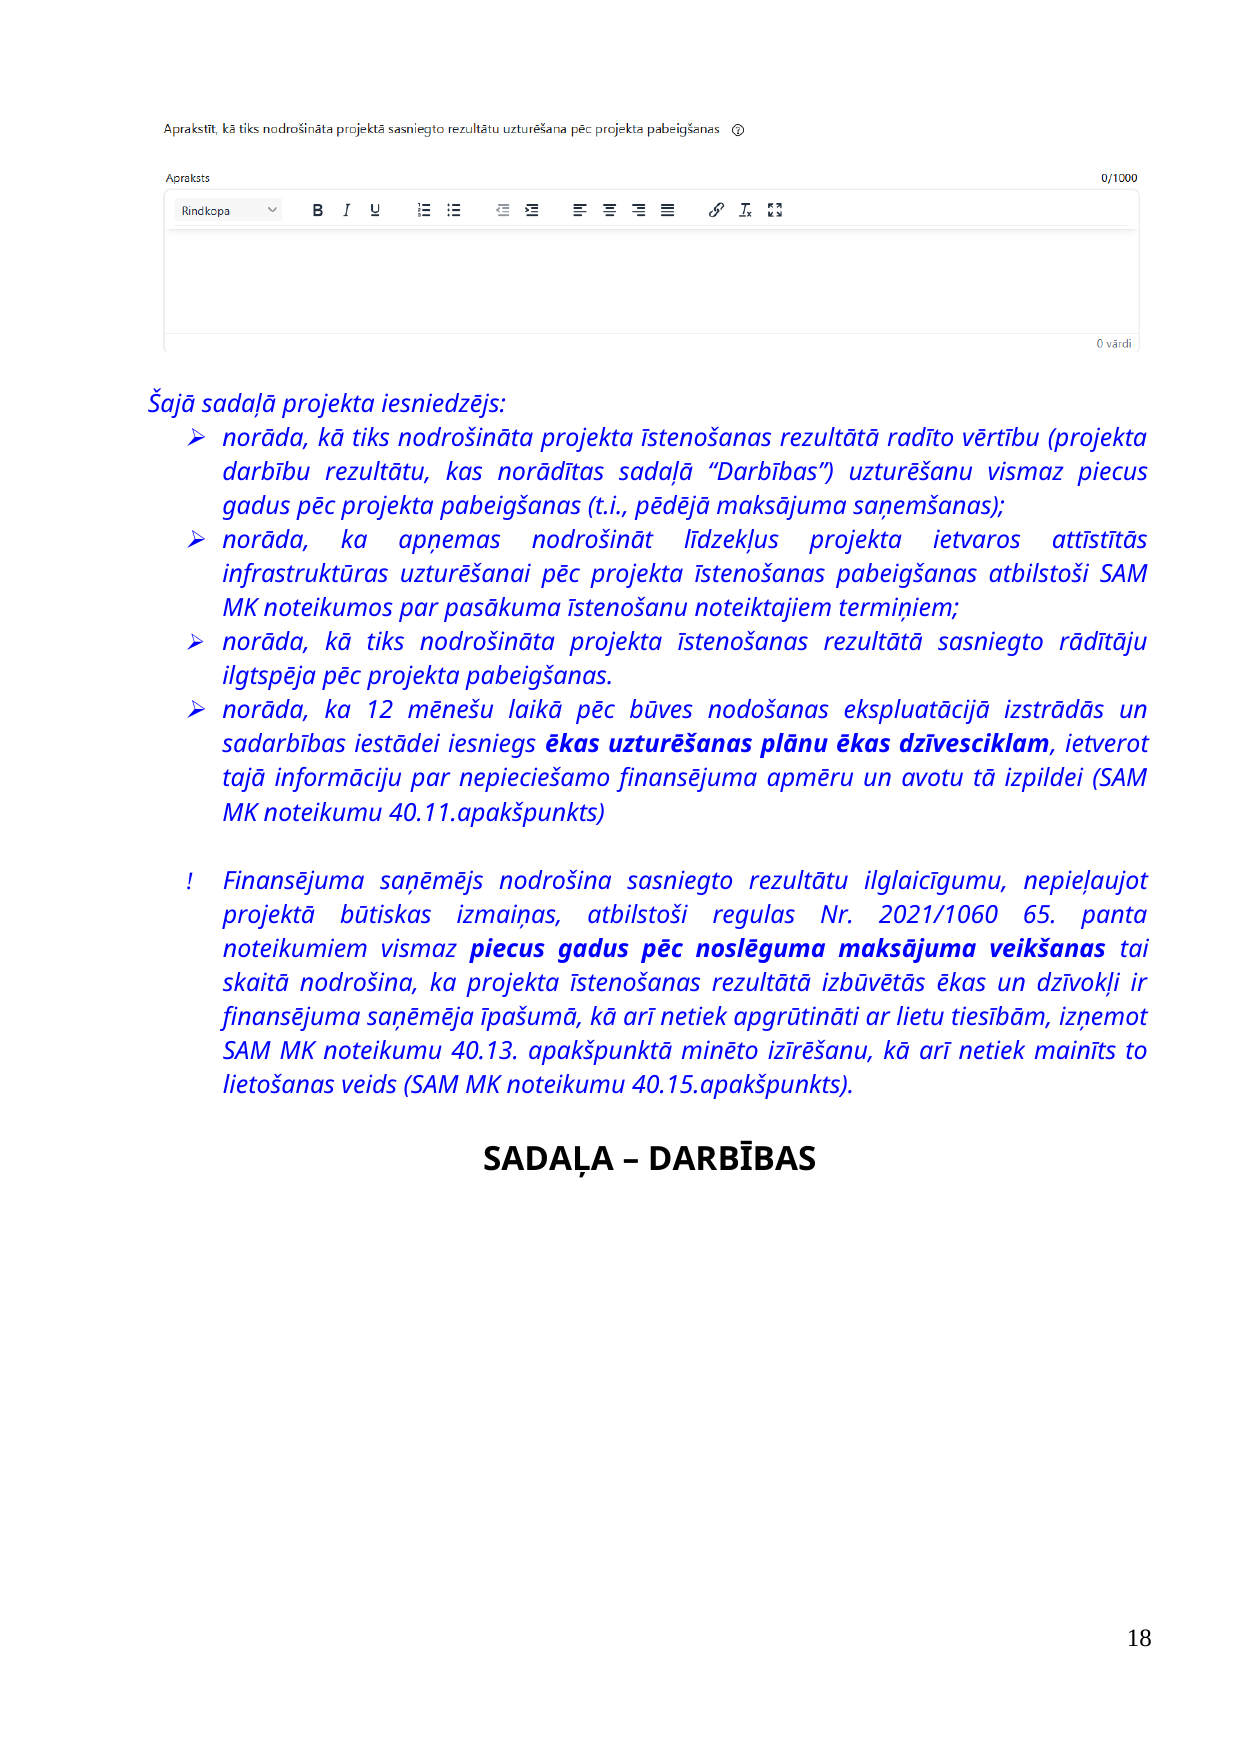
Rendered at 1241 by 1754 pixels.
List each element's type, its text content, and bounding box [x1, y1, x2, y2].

list norāda, ka apņemas nodrošināt līdzekļus projekta ietvaros attīstītās infrastruktūras uzturēšanai pēc projekta īstenošanas pabeigšanas atbilstoši SAM MK noteikumos par pasākuma īstenošanu noteiktajiem termiņiem; [185, 522, 1152, 624]
subtitle SADAĻA – DARBĪBAS [148, 1135, 1152, 1180]
list norāda, ka 12 mēnešu laikā pēc būves nodošanas ekspluatācijā izstrādās un sadarbības iestādei iesniegs ēkas uzturēšanas plānu ēkas dzīvesciklam, ietverot tajā informāciju par nepieciešamo finansējuma apmēru un avotu tā izpildei (SAM MK noteikumu 40.11.apakšpunkts) [185, 692, 1152, 828]
list norāda, kā tiks nodrošināta projekta īstenošanas rezultātā sasniegto rādītāju ilgtspēja pēc projekta pabeigšanas. [185, 624, 1152, 692]
text Šajā sadaļā projekta iesniedzējs: [148, 385, 1152, 419]
picture [147, 118, 1152, 352]
list Finansējuma saņēmējs nodrošina sasniegto rezultātu ilglaicīgumu, nepieļaujot projektā būtiskas izmaiņas, atbilstoši regulas Nr. 2021/1060 65. panta noteikumiem vismaz piecus gadus pēc noslēguma maksājuma veikšanas tai skaitā nodrošina, ka projekta īstenošanas rezultātā izbūvētās ēkas un dzīvokļi ir finansējuma saņēmēja īpašumā, kā arī netiek apgrūtināti ar lietu tiesībām, izņemot SAM MK noteikumu 40.13. apakšpunktā minēto izīrēšanu, kā arī netiek mainīts to lietošanas veids (SAM MK noteikumu 40.15.apakšpunkts). [185, 862, 1152, 1101]
list norāda, kā tiks nodrošināta projekta īstenošanas rezultātā radīto vērtību (projekta darbību rezultātu, kas norādītas sadaļā “Darbības”) uzturēšanu vismaz piecus gadus pēc projekta pabeigšanas (t.i., pēdējā maksājuma saņemšanas); [185, 419, 1152, 522]
